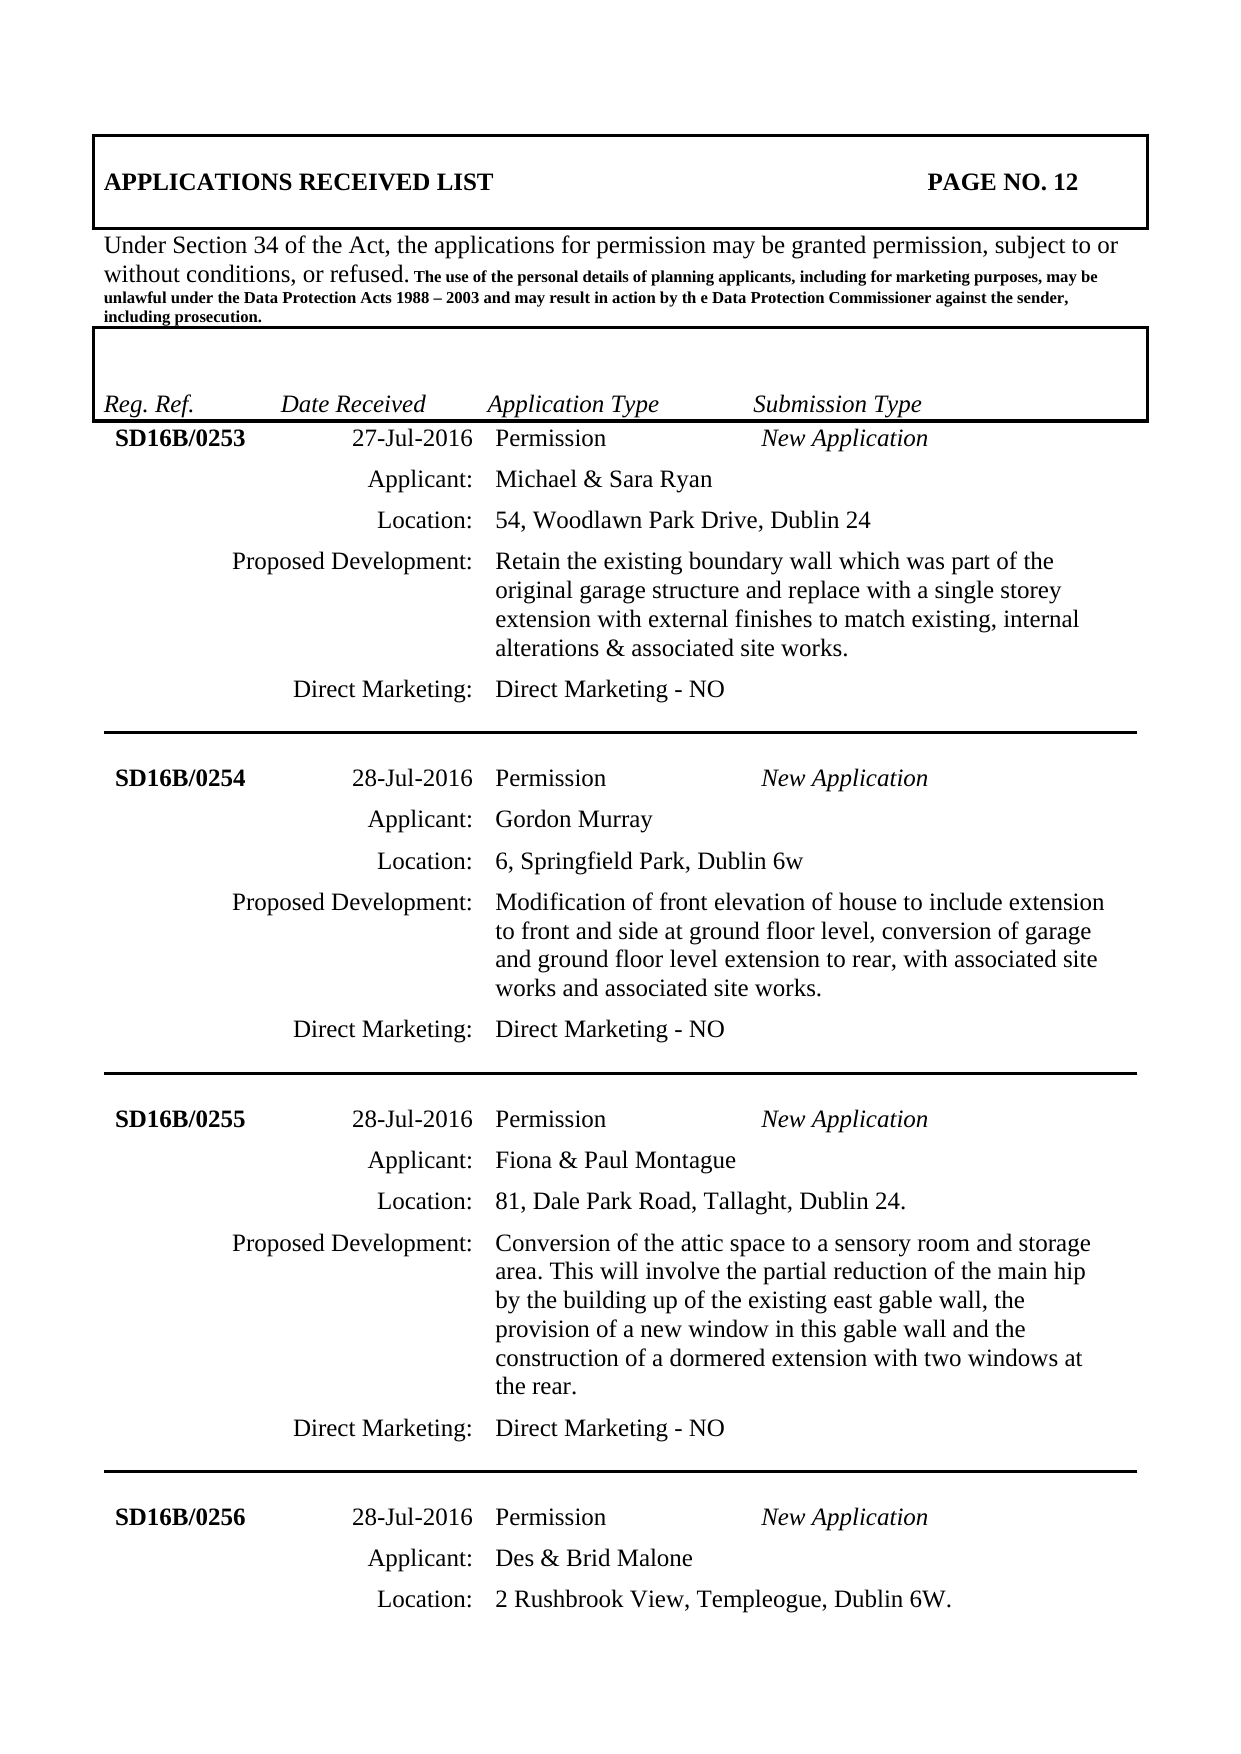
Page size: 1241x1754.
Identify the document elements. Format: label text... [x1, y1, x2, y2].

table_cell Gordon Murray [484, 792, 1126, 833]
table_cell Direct Marketing - NO [484, 1400, 1126, 1441]
table_cell Direct Marketing: [104, 661, 484, 703]
table_cell Location: [104, 833, 484, 874]
table_cell Location: [104, 1174, 484, 1215]
table_cell Applicant: [104, 1133, 484, 1174]
table_header New Application [750, 763, 1126, 792]
table_cell Applicant: [104, 1531, 484, 1572]
table_cell Proposed Development: [104, 1215, 484, 1400]
table_header Permission [484, 1502, 750, 1531]
table_cell Direct Marketing - NO [484, 1002, 1126, 1043]
table_header SD16B/0255 [104, 1104, 262, 1133]
table_header 27-Jul-2016 [262, 423, 484, 451]
table_cell Applicant: [104, 792, 484, 833]
table_cell Fiona & Paul Montague [484, 1133, 1126, 1174]
table_cell Direct Marketing - NO [484, 661, 1126, 703]
table_header SD16B/0253 [104, 423, 262, 451]
table_header SD16B/0256 [104, 1502, 262, 1531]
table_cell Michael & Sara Ryan [484, 451, 1126, 493]
table_header New Application [750, 1104, 1126, 1133]
table_cell 2 Rushbrook View, Templeogue, Dublin 6W. [484, 1572, 1126, 1613]
table_cell Direct Marketing: [104, 1002, 484, 1043]
table_header 28-Jul-2016 [262, 1104, 484, 1133]
table_cell 81, Dale Park Road, Tallaght, Dublin 24. [484, 1174, 1126, 1215]
table_cell Proposed Development: [104, 534, 484, 661]
table_cell Des & Brid Malone [484, 1531, 1126, 1572]
table_header Permission [484, 1104, 750, 1133]
table_header Permission [484, 763, 750, 792]
table_cell 6, Springfield Park, Dublin 6w [484, 833, 1126, 874]
table_header Permission [484, 423, 750, 451]
table_cell Location: [104, 493, 484, 534]
table_cell 54, Woodlawn Park Drive, Dublin 24 [484, 493, 1126, 534]
table_cell Modification of front elevation of house to include extension to front and side at ground floor level, conversion of garage and ground floor level extension to rear, with associated site works and associated site works. [484, 875, 1126, 1002]
table_header 28-Jul-2016 [262, 763, 484, 792]
table_cell Location: [104, 1572, 484, 1613]
table_cell Applicant: [104, 451, 484, 493]
table_cell Retain the existing boundary wall which was part of the original garage structure and replace with a single storey extension with external finishes to match existing, internal alterations & associated site works. [484, 534, 1126, 661]
table_cell Direct Marketing: [104, 1400, 484, 1441]
table_cell Proposed Development: [104, 875, 484, 1002]
table_header New Application [750, 423, 1126, 451]
table_header 28-Jul-2016 [262, 1502, 484, 1531]
table_header SD16B/0254 [104, 763, 262, 792]
table_header New Application [750, 1502, 1126, 1531]
table_cell Conversion of the attic space to a sensory room and storage area. This will involve the partial reduction of the main hip by the building up of the existing east gable wall, the provision of a new window in this gable wall and the construction of a dormered extension with two windows at the rear. [484, 1215, 1126, 1400]
